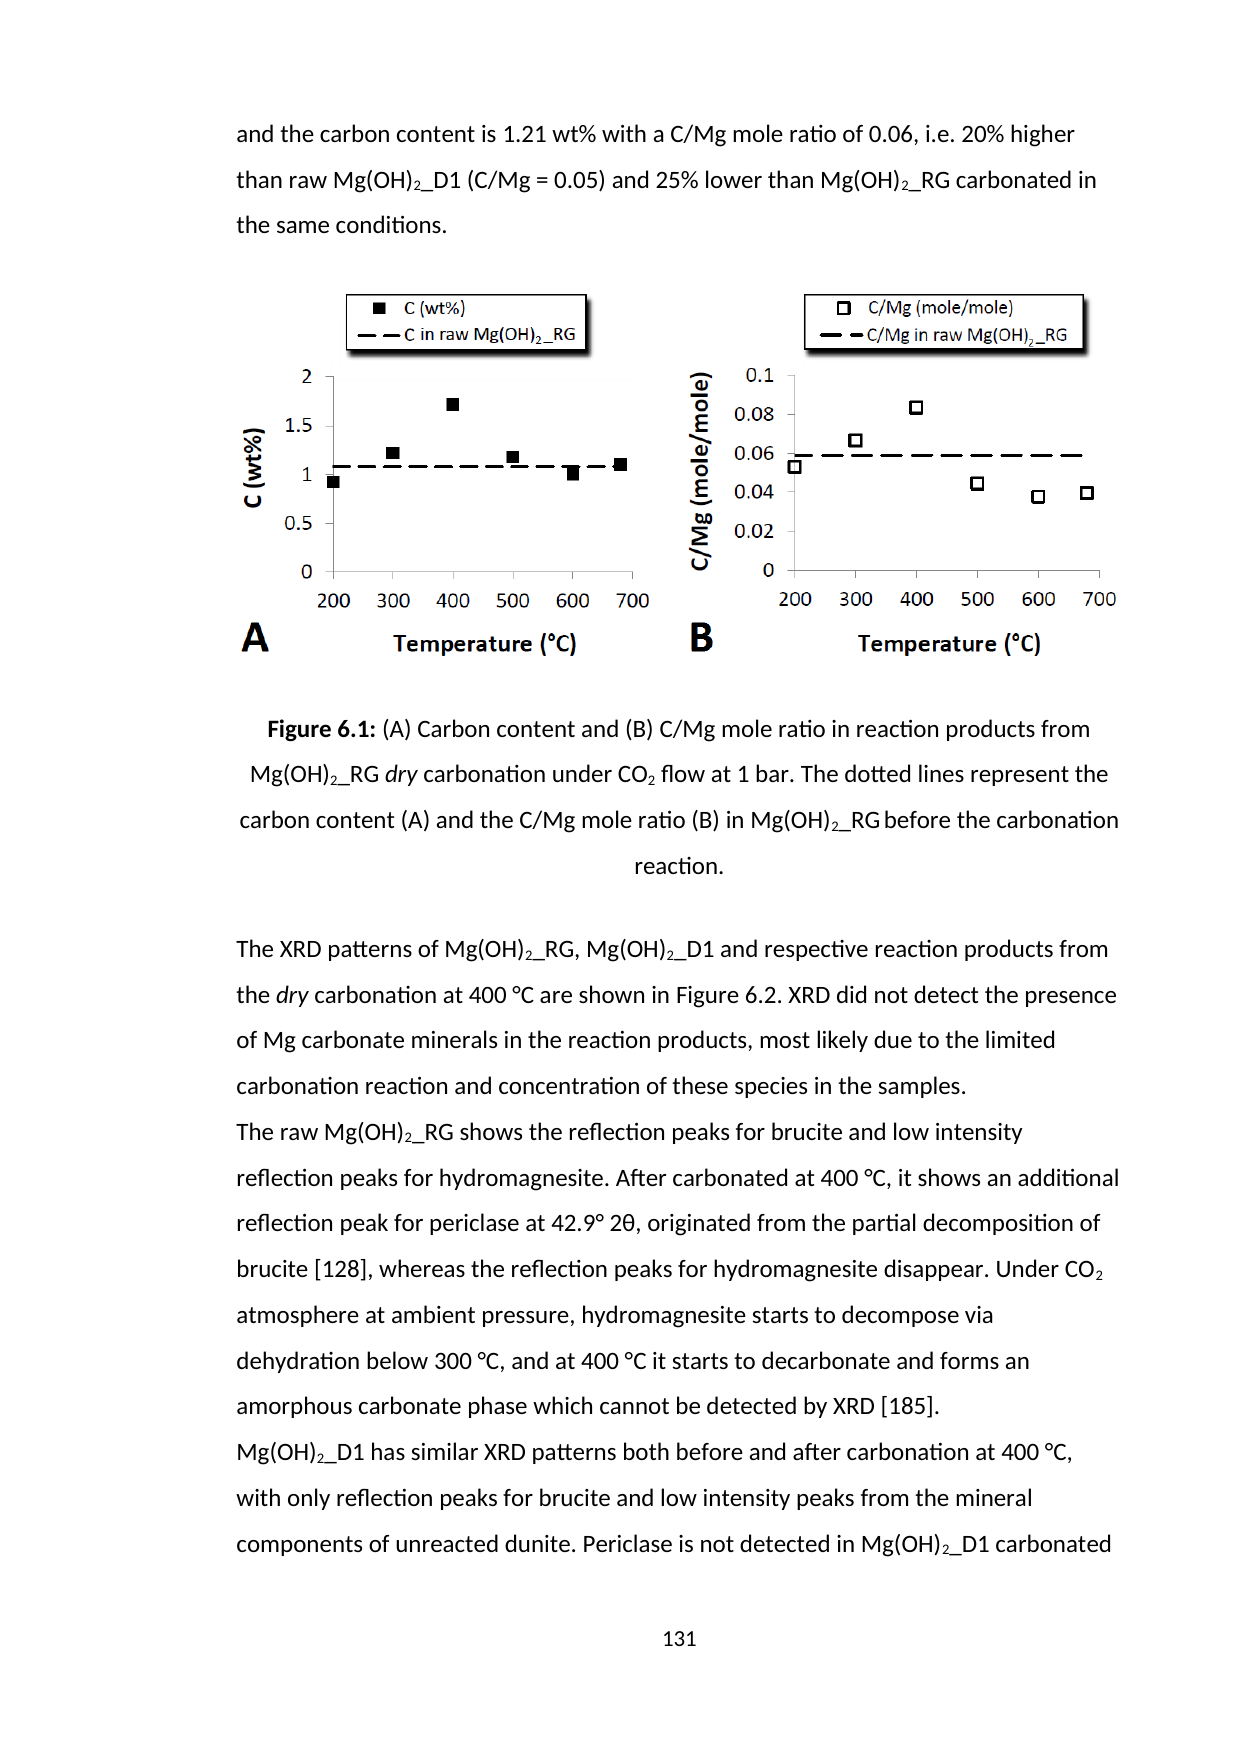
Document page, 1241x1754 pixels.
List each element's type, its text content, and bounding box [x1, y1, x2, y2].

text The raw Mg(OH)2_RG shows the reflection peaks for brucite and low intensity reflection peaks for hydromagnesite. After carbonated at 400 °C, it shows an additional reflection peak for periclase at 42.9° 2θ, originated from the partial decomposition of brucite [128], whereas the reflection peaks for hydromagnesite disappear. Under CO2 atmosphere at ambient pressure, hydromagnesite starts to decompose via dehydration below 300 °C, and at 400 °C it starts to decarbonate and forms an amorphous carbonate phase which cannot be detected by XRD [185]. [236, 1116, 1122, 1421]
picture [241, 292, 1118, 662]
text The XRD patterns of Mg(OH)2_RG, Mg(OH)2_D1 and respective reaction products from the dry carbonation at 400 °C are shown in Figure 6.2. XRD did not detect the presence of Mg carbonate minerals in the reaction products, most likely due to the limited carbonation reaction and concentration of these species in the samples. [236, 933, 1122, 1101]
text Figure 6.1: (A) Carbon content and (B) C/Mg mole ratio in reaction products from Mg(OH)2_RG dry carbonation under CO2 flow at 1 bar. The dotted lines represent the carbon content (A) and the C/Mg mole ratio (B) in Mg(OH)2_RG before the carbonation reaction. [236, 713, 1122, 881]
